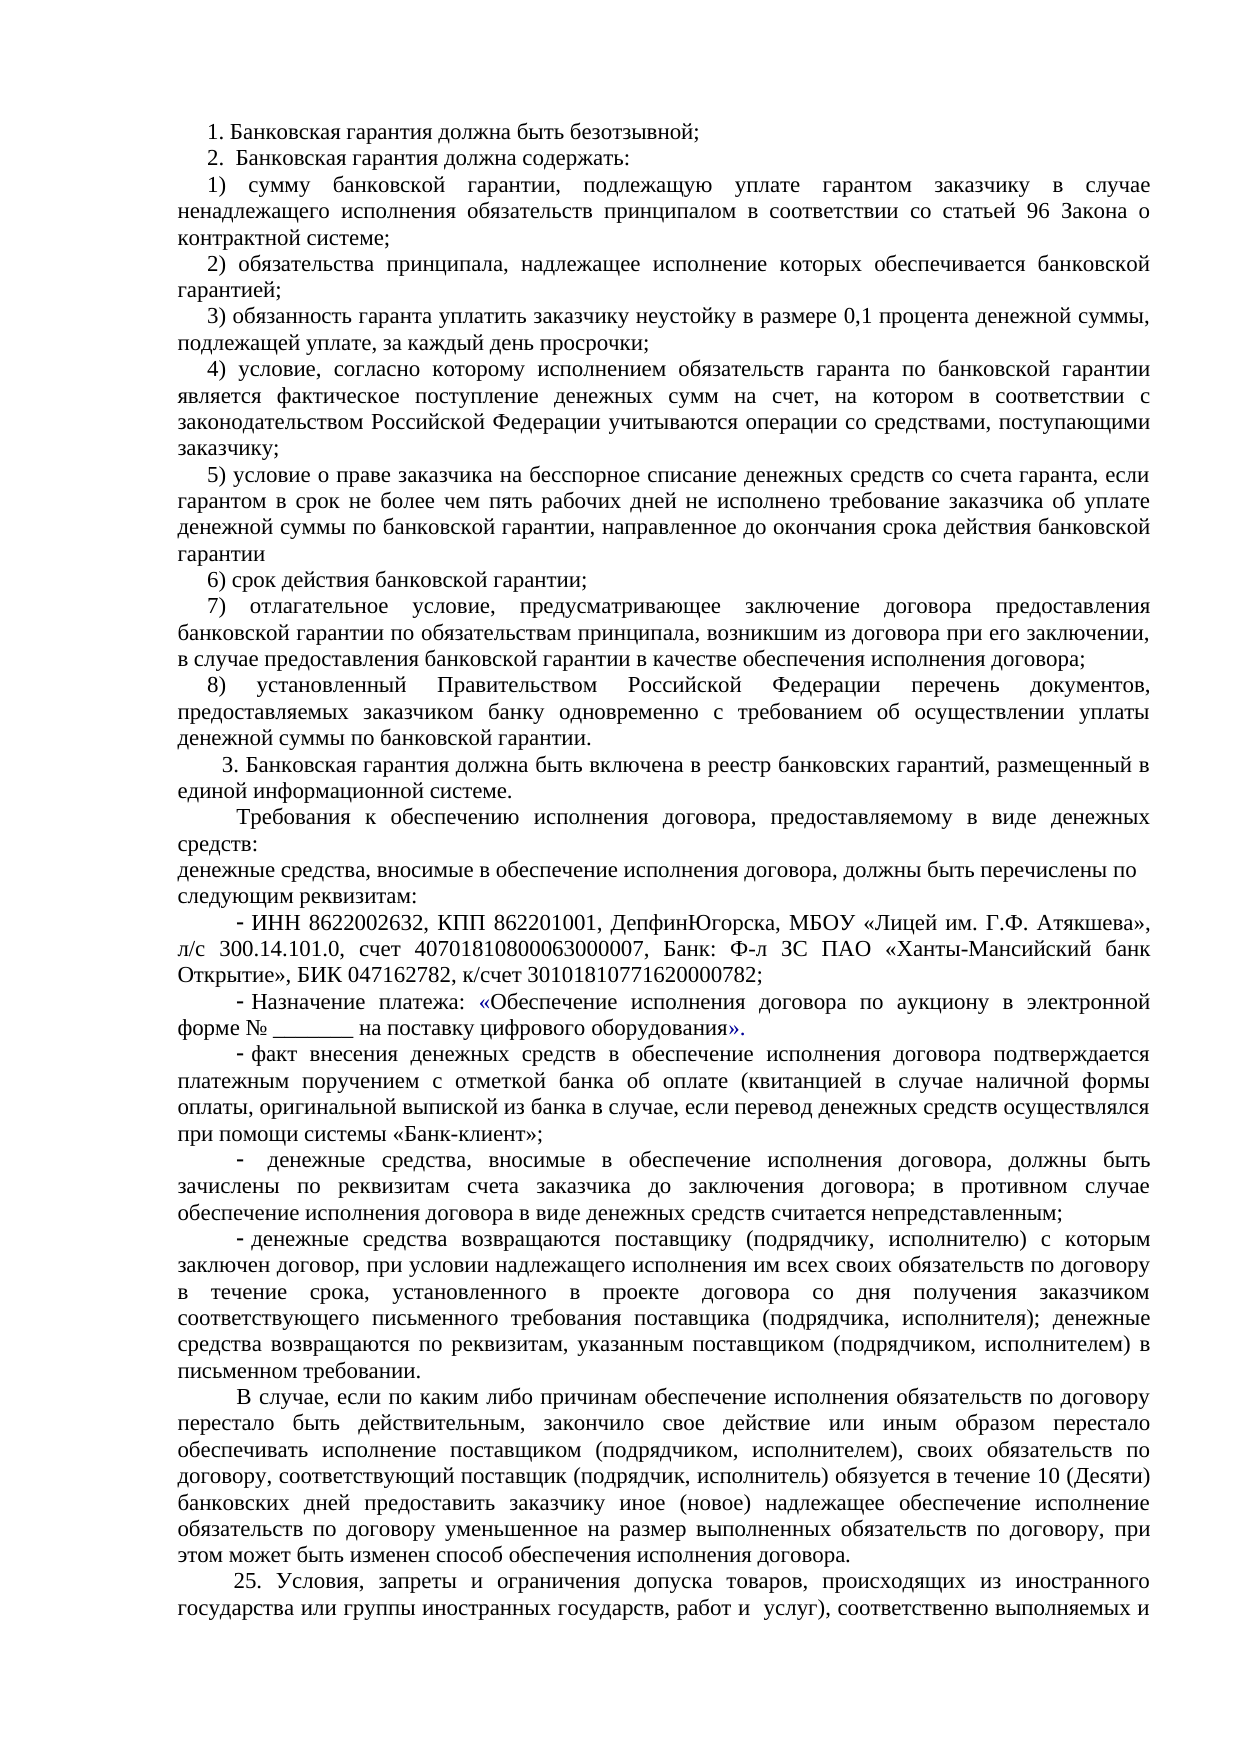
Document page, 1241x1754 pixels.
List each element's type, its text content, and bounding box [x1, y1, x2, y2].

subtitle В случае, если по каким либо причинам обеспечение исполнения обязательств по договору перестало быть действительным, закончило свое действие или иным образом перестало обеспечивать исполнение поставщиком (подрядчиком, исполнителем), своих обязательств по договору, соответствующий поставщик (подрядчик, исполнитель) обязуется в течение 10 (Десяти) банковских дней предоставить заказчику иное (новое) надлежащее обеспечение исполнение обязательств по договору уменьшенное на размер выполненных обязательств по договору, при этом может быть изменен способ обеспечения исполнения договора. [177, 1383, 1152, 1568]
subtitle 7) отлагательное условие, предусматривающее заключение договора предоставления банковской гарантии по обязательствам принципала, возникшим из договора при его заключении, в случае предоставления банковской гарантии в качестве обеспечения исполнения договора; [177, 592, 1152, 672]
subtitle 5) условие о праве заказчика на бесспорное списание денежных средств со счета гаранта, если гарантом в срок не более чем пять рабочих дней не исполнено требование заказчика об уплате денежной суммы по банковской гарантии, направленное до окончания срока действия банковской гарантии [177, 461, 1152, 566]
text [177, 1568, 1152, 1620]
subtitle 3. Банковская гарантия должна быть включена в реестр банковских гарантий, размещенный в единой информационной системе. [177, 751, 1152, 803]
subtitle 2) обязательства принципала, надлежащее исполнение которых обеспечивается банковской гарантией; [177, 250, 1152, 303]
subtitle 1) сумму банковской гарантии, подлежащую уплате гарантом заказчику в случае ненадлежащего исполнения обязательств принципалом в соответствии со статьей 96 Закона о контрактной системе; [177, 171, 1152, 250]
subtitle денежные средства, вносимые в обеспечение исполнения договора, должны быть зачислены по реквизитам счета заказчика до заключения договора; в противном случае обеспечение исполнения договора в виде денежных средств считается непредставленным; [177, 1146, 1152, 1225]
subtitle 1. Банковская гарантия должна быть безотзывной; [177, 118, 1152, 144]
text денежные средства, вносимые в обеспечение исполнения договора, должны быть перечислены по следующим реквизитам: [177, 856, 1152, 909]
subtitle Требования к обеспечению исполнения договора, предоставляемому в виде денежных средств: [177, 803, 1152, 856]
subtitle 6) срок действия банковской гарантии; [177, 566, 1152, 592]
subtitle 8) установленный Правительством Российской Федерации перечень документов, предоставляемых заказчиком банку одновременно с требованием об осуществлении уплаты денежной суммы по банковской гарантии. [177, 672, 1152, 751]
subtitle денежные средства возвращаются поставщику (подрядчику, исполнителю) с которым заключен договор, при условии надлежащего исполнения им всех своих обязательств по договору в течение срока, установленного в проекте договора со дня получения заказчиком соответствующего письменного требования поставщика (подрядчика, исполнителя); денежные средства возвращаются по реквизитам, указанным поставщиком (подрядчиком, исполнителем) в письменном требовании. [177, 1225, 1152, 1383]
subtitle 4) условие, согласно которому исполнением обязательств гаранта по банковской гарантии является фактическое поступление денежных сумм на счет, на котором в соответствии с законодательством Российской Федерации учитываются операции со средствами, поступающими заказчику; [177, 355, 1152, 461]
subtitle 3) обязанность гаранта уплатить заказчику неустойку в размере 0,1 процента денежной суммы, подлежащей уплате, за каждый день просрочки; [177, 303, 1152, 355]
subtitle Назначение платежа: «Обеспечение исполнения договора по аукциону в электронной форме № _______ на поставку цифрового оборудования». [177, 988, 1152, 1041]
subtitle ИНН 8622002632, КПП 862201001, ДепфинЮгорска, МБОУ «Лицей им. Г.Ф. Атякшева», л/с 300.14.101.0, счет 40701810800063000007, Банк: Ф-л ЗС ПАО «Ханты-Мансийский банк Открытие», БИК 047162782, к/счет 30101810771620000782; [177, 909, 1152, 988]
subtitle факт внесения денежных средств в обеспечение исполнения договора подтверждается платежным поручением с отметкой банка об оплате (квитанцией в случае наличной формы оплаты, оригинальной выпиской из банка в случае, если перевод денежных средств осуществлялся при помощи системы «Банк-клиент»; [177, 1041, 1152, 1146]
subtitle 2. Банковская гарантия должна содержать: [177, 144, 1152, 171]
